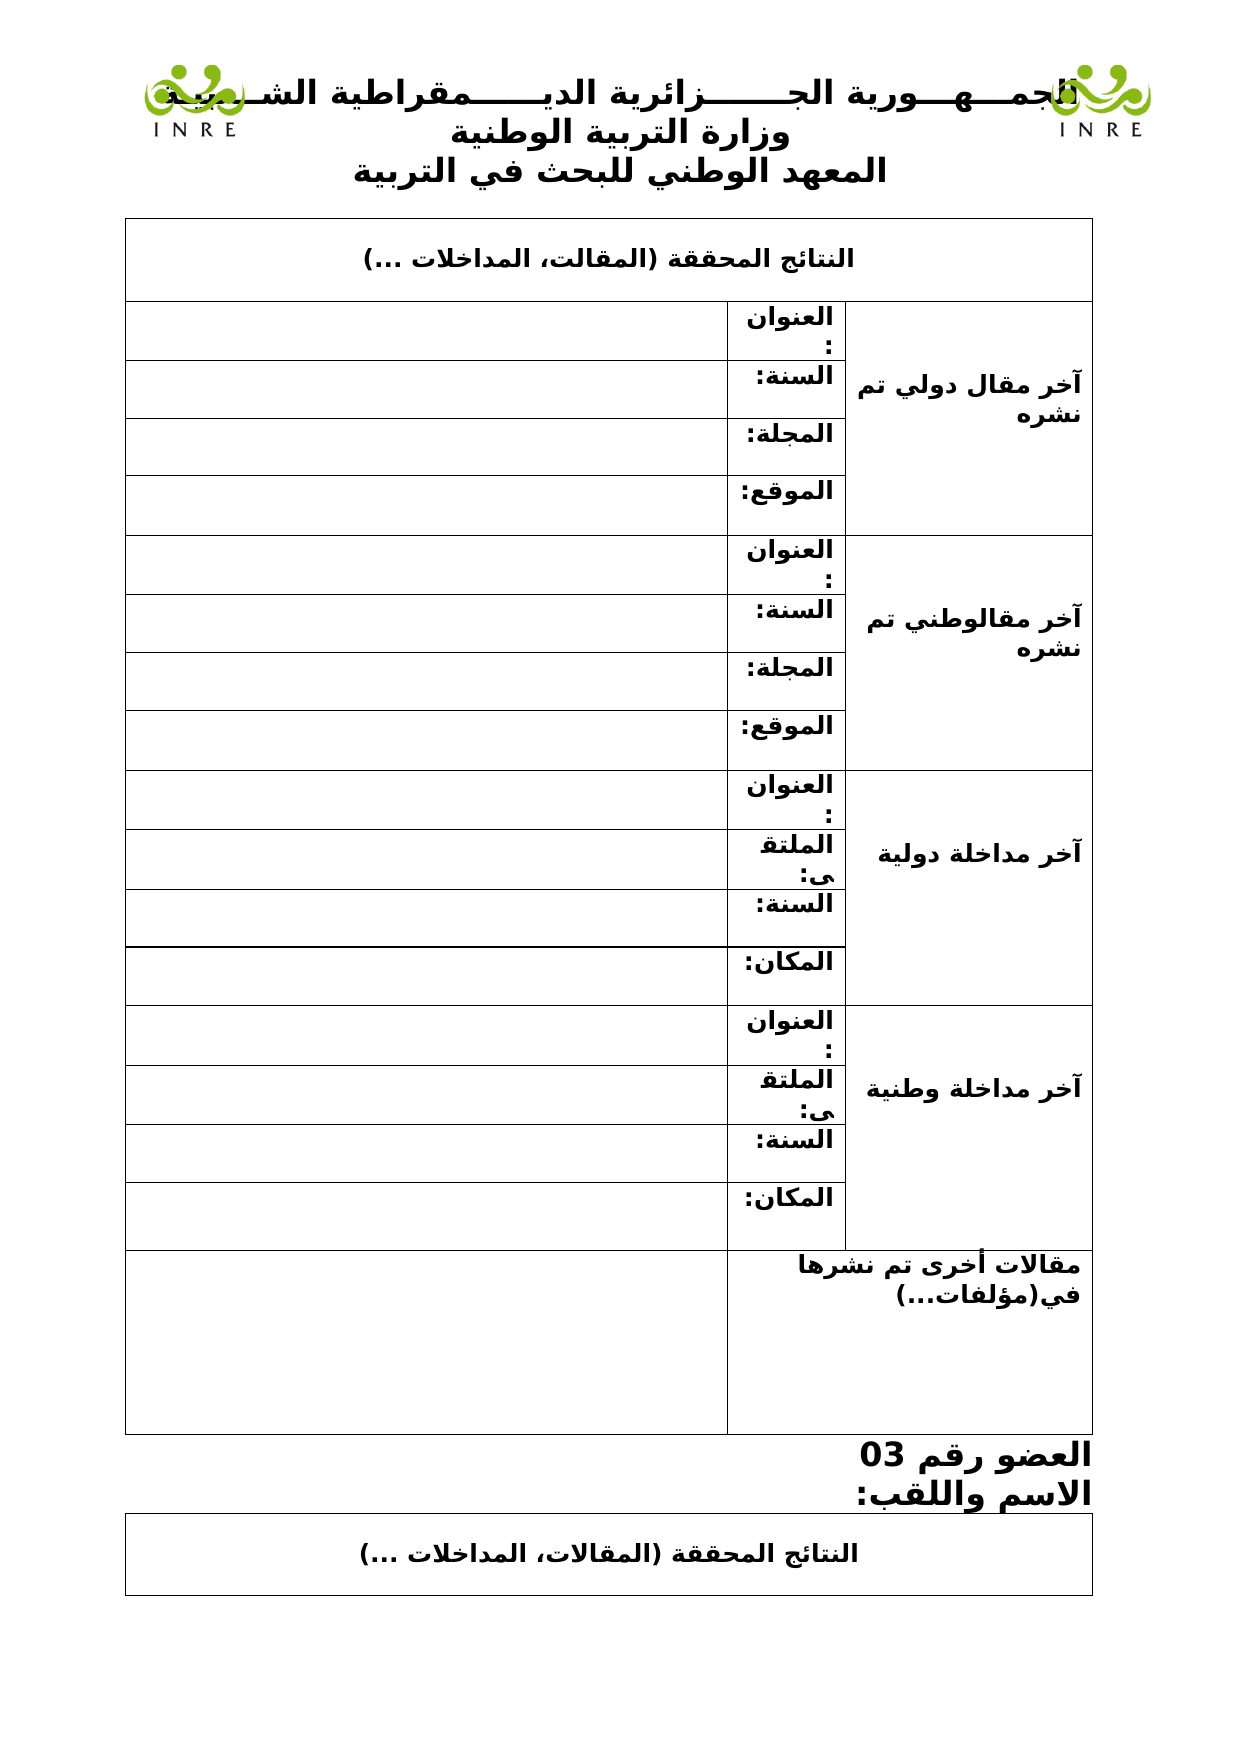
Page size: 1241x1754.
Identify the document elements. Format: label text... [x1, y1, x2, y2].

table_cell العنوان: [728, 536, 845, 594]
table_cell المجلة: [728, 653, 845, 710]
table_cell السنة: [728, 595, 845, 652]
table_cell العنوان: [728, 1006, 845, 1065]
table_cell [126, 890, 727, 946]
table_cell [126, 595, 727, 652]
table_cell مقالات أخرى تم نشرها في(مؤلفات...) [728, 1251, 1092, 1434]
table_cell المجلة: [728, 419, 845, 475]
table_header النتائج المحققة (المقالت، المداخلات ...) [126, 219, 1092, 301]
text الاسم واللقب: [148, 1474, 1093, 1513]
table_cell [126, 361, 727, 418]
table_cell [126, 476, 727, 534]
table_cell [126, 536, 727, 594]
table_cell آخر مداخلة دولية [846, 771, 1092, 1005]
table_cell العنوان: [728, 771, 845, 829]
table_cell [126, 1251, 727, 1434]
table_cell [126, 653, 727, 710]
table_cell الملتقى: [728, 1066, 845, 1124]
table_cell [126, 1125, 727, 1182]
table_cell السنة: [728, 1125, 845, 1182]
table_cell [126, 830, 727, 888]
table_cell [126, 302, 727, 360]
table_cell [126, 1183, 727, 1250]
table_cell الموقع: [728, 476, 845, 534]
table_cell [126, 1066, 727, 1124]
table_cell [126, 771, 727, 829]
table_cell السنة: [728, 890, 845, 946]
table_cell [126, 948, 727, 1005]
table_cell آخر مقالوطني تم نشره [846, 536, 1092, 770]
table_cell المكان: [728, 948, 845, 1005]
table_cell السنة: [728, 361, 845, 418]
table_cell آخر مداخلة وطنية [846, 1006, 1092, 1250]
table_cell الملتقى: [728, 830, 845, 888]
text العضو رقم 03 [148, 1435, 1093, 1474]
table_cell الموقع: [728, 711, 845, 770]
table_cell [126, 419, 727, 475]
table_cell [126, 711, 727, 770]
table_cell العنوان: [728, 302, 845, 360]
picture [140, 65, 247, 137]
table_cell المكان: [728, 1183, 845, 1250]
table_cell [126, 1006, 727, 1065]
table_header النتائج المحققة (المقالات، المداخلات ...) [126, 1514, 1092, 1595]
picture [1046, 65, 1153, 137]
table_cell آخر مقال دولي تم نشره [846, 302, 1092, 534]
